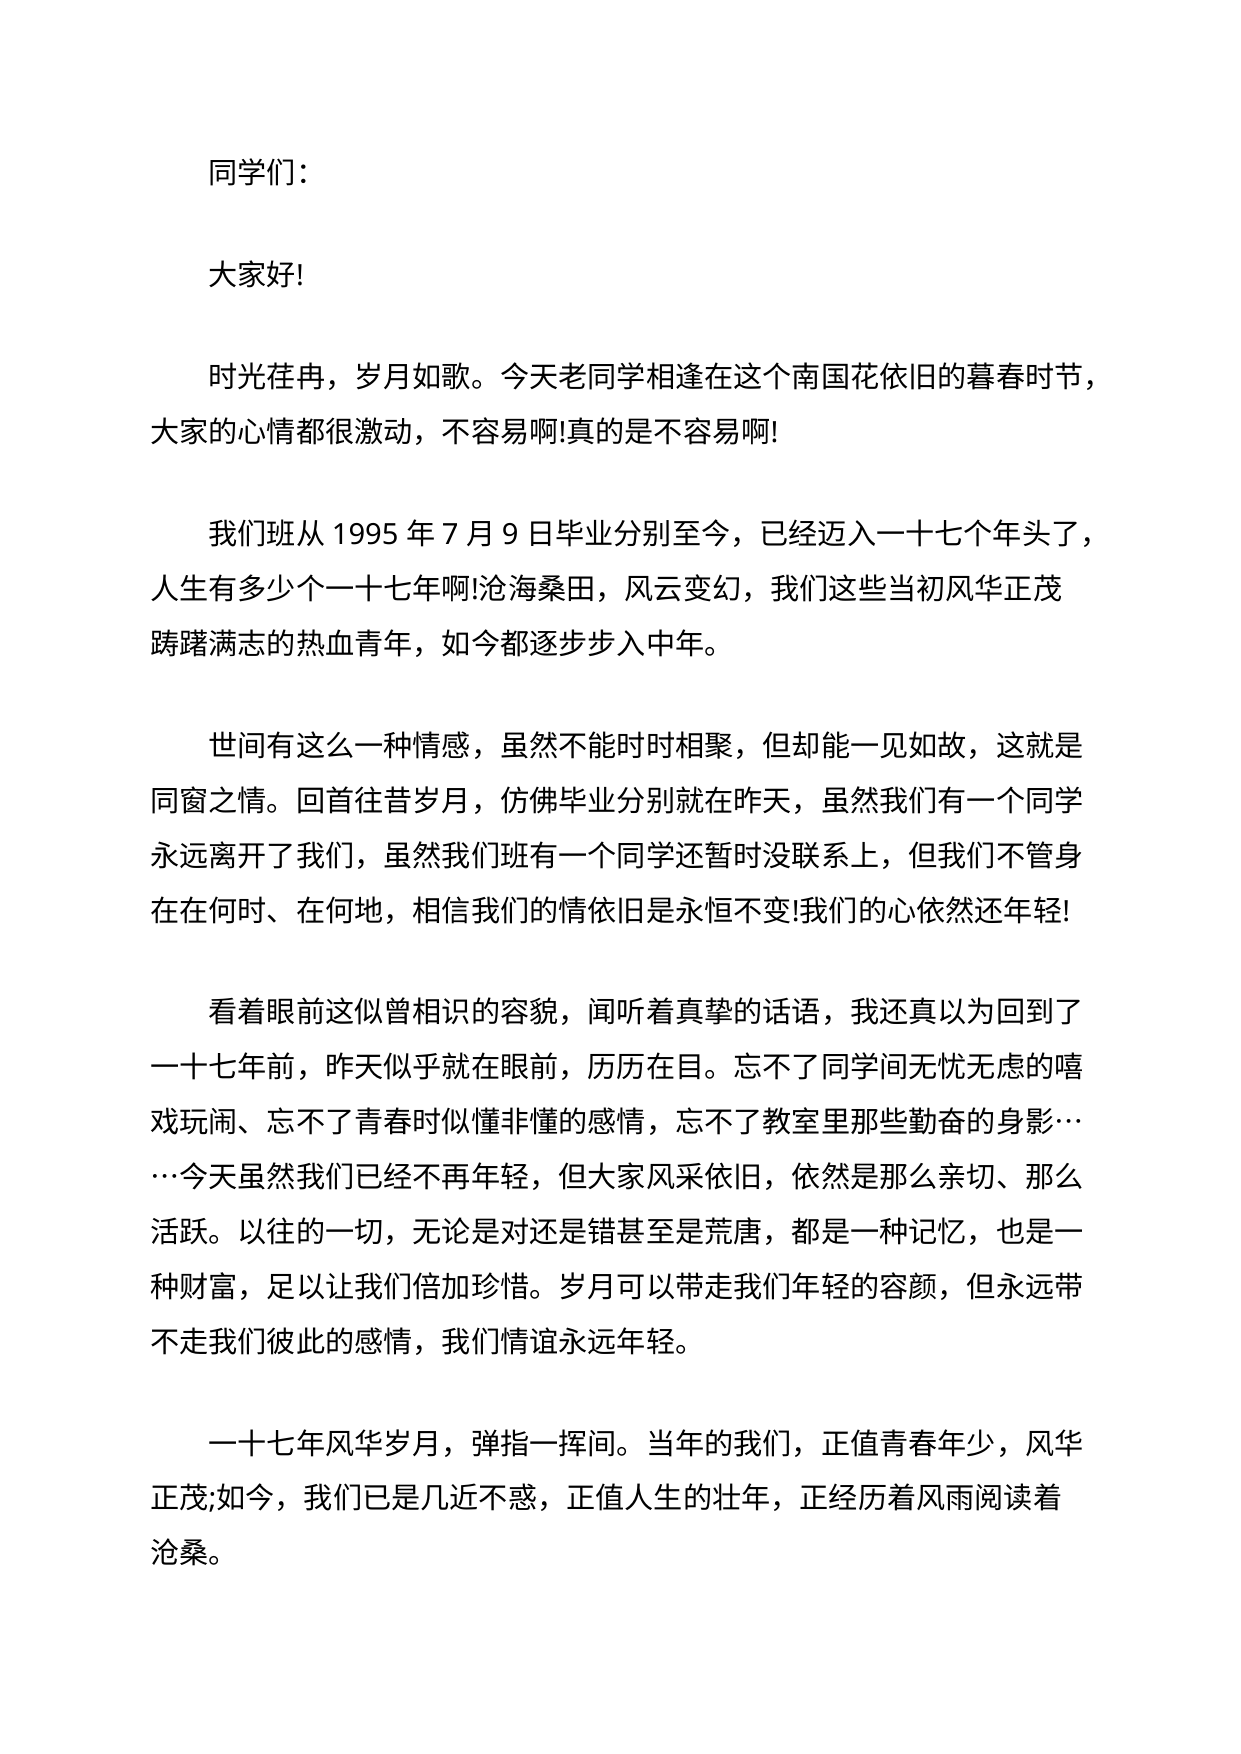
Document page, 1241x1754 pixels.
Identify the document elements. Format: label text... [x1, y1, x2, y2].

text 世间有这么一种情感，虽然不能时时相聚，但却能一见如故，这就是同窗之情。回首往昔岁月，仿佛毕业分别就在昨天，虽然我们有一个同学永远离开了我们，虽然我们班有一个同学还暂时没联系上，但我们不管身在在何时、在何地，相信我们的情依旧是永恒不变!我们的心依然还年轻! [150, 722, 1090, 929]
text 大家好! [150, 252, 1090, 294]
text 时光荏冉，岁月如歌。今天老同学相逢在这个南国花依旧的暮春时节，大家的心情都很激动，不容易啊!真的是不容易啊! [150, 354, 1090, 451]
text 看着眼前这似曾相识的容貌，闻听着真挚的话语，我还真以为回到了一十七年前，昨天似乎就在眼前，历历在目。忘不了同学间无忧无虑的嘻戏玩闹、忘不了青春时似懂非懂的感情，忘不了教室里那些勤奋的身影……今天虽然我们已经不再年轻，但大家风采依旧，依然是那么亲切、那么活跃。以往的一切，无论是对还是错甚至是荒唐，都是一种记忆，也是一种财富，足以让我们倍加珍惜。岁月可以带走我们年轻的容颜，但永远带不走我们彼此的感情，我们情谊永远年轻。 [150, 989, 1090, 1361]
text 我们班从 1995 年 7 月 9 日毕业分别至今，已经迈入一十七个年头了，人生有多少个一十七年啊!沧海桑田，风云变幻，我们这些当初风华正茂踌躇满志的热血青年，如今都逐步步入中年。 [150, 511, 1090, 663]
text 同学们： [150, 150, 1090, 192]
text 一十七年风华岁月，弹指一挥间。当年的我们，正值青春年少，风华正茂;如今，我们已是几近不惑，正值人生的壮年，正经历着风雨阅读着沧桑。 [150, 1420, 1090, 1572]
